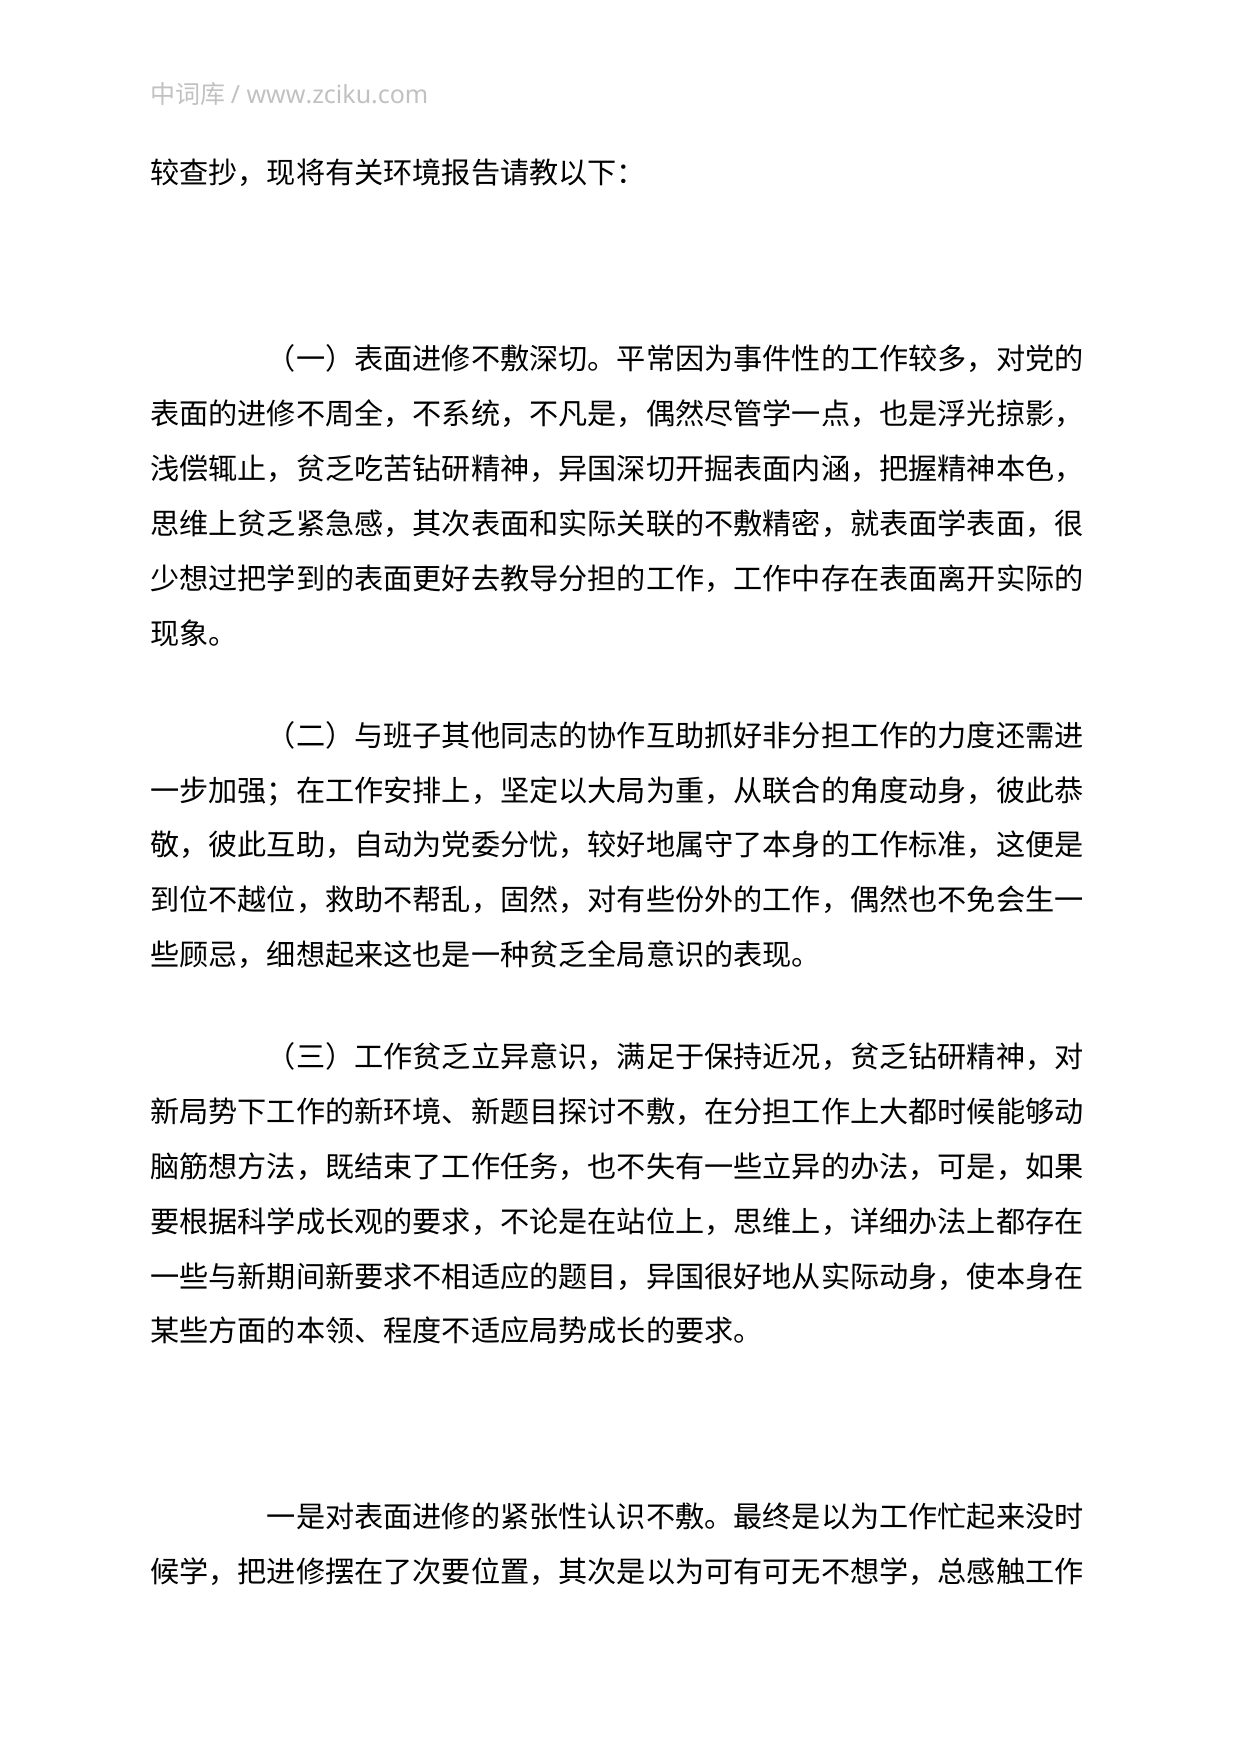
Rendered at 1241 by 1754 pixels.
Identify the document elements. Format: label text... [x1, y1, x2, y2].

text （三）工作贫乏立异意识，满足于保持近况，贫乏钻研精神，对新局势下工作的新环境、新题目探讨不敷，在分担工作上大都时候能够动脑筋想方法，既结束了工作任务，也不失有一些立异的办法，可是，如果要根据科学成长观的要求，不论是在站位上，思维上，详细办法上都存在一些与新期间新要求不相适应的题目，异国很好地从实际动身，使本身在某些方面的本领、程度不适应局势成长的要求。 [150, 1033, 1090, 1350]
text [150, 1494, 1090, 1591]
text （二）与班子其他同志的协作互助抓好非分担工作的力度还需进一步加强；在工作安排上，坚定以大局为重，从联合的角度动身，彼此恭敬，彼此互助，自动为党委分忧，较好地属守了本身的工作标准，这便是到位不越位，救助不帮乱，固然，对有些份外的工作，偶然也不免会生一些顾忌，细想起来这也是一种贫乏全局意识的表现。 [150, 712, 1090, 974]
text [150, 150, 1090, 192]
text （一）表面进修不敷深切。平常因为事件性的工作较多，对党的表面的进修不周全，不系统，不凡是，偶然尽管学一点，也是浮光掠影，浅偿辄止，贫乏吃苦钻研精神，异国深切开掘表面内涵，把握精神本色，思维上贫乏紧急感，其次表面和实际关联的不敷精密，就表面学表面，很少想过把学到的表面更好去教导分担的工作，工作中存在表面离开实际的现象。 [150, 336, 1090, 653]
